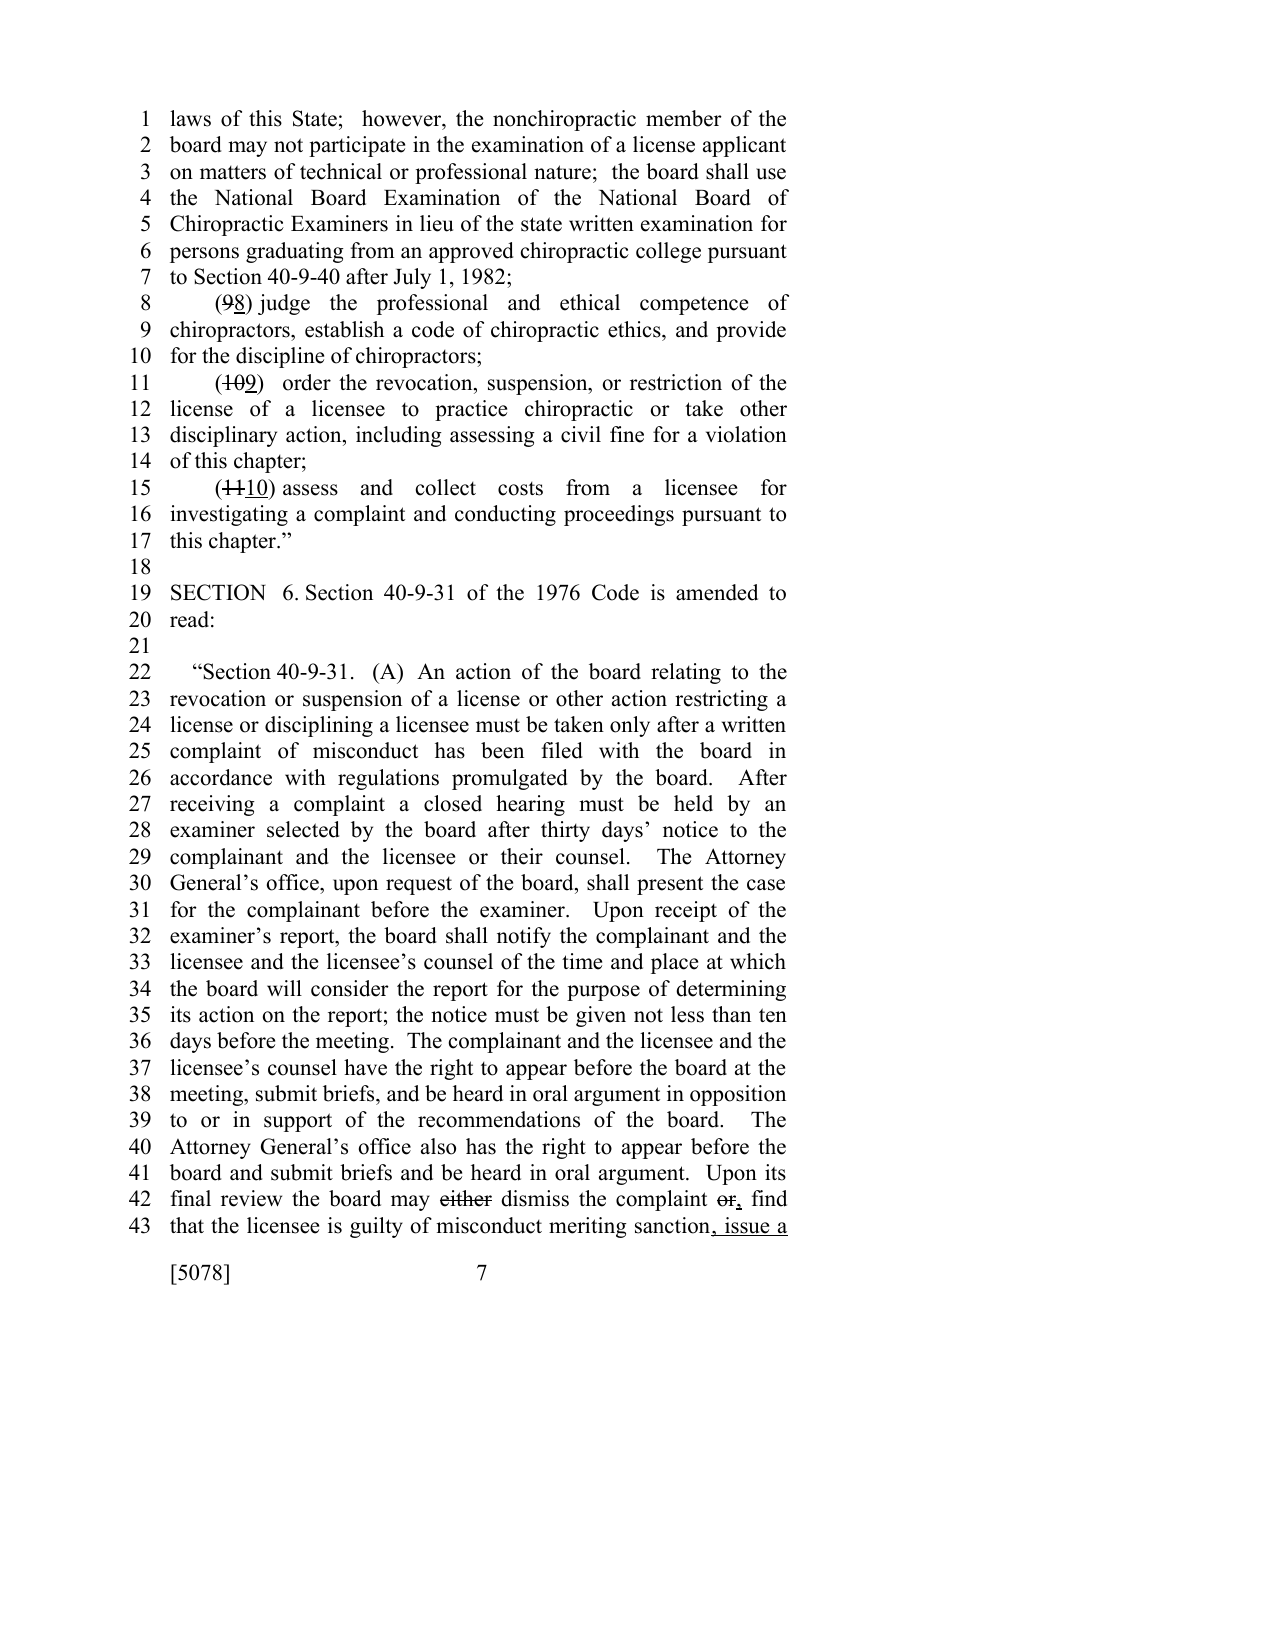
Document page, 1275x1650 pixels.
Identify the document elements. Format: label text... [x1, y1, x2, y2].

text (109) order the revocation, suspension, or restriction of the license of a licensee to practice chiropractic or take other disciplinary action, including assessing a civil fine for a violation of this chapter; [169, 368, 787, 474]
text (1110) assess and collect costs from a licensee for investigating a complaint and conducting proceedings pursuant to this chapter.” [169, 474, 787, 553]
text SECTION 6. Section 40-9-31 of the 1976 Code is amended to read: [169, 579, 787, 632]
text (98) judge the professional and ethical competence of chiropractors, establish a code of chiropractic ethics, and provide for the discipline of chiropractors; [169, 289, 787, 368]
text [169, 105, 787, 289]
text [169, 658, 787, 1238]
